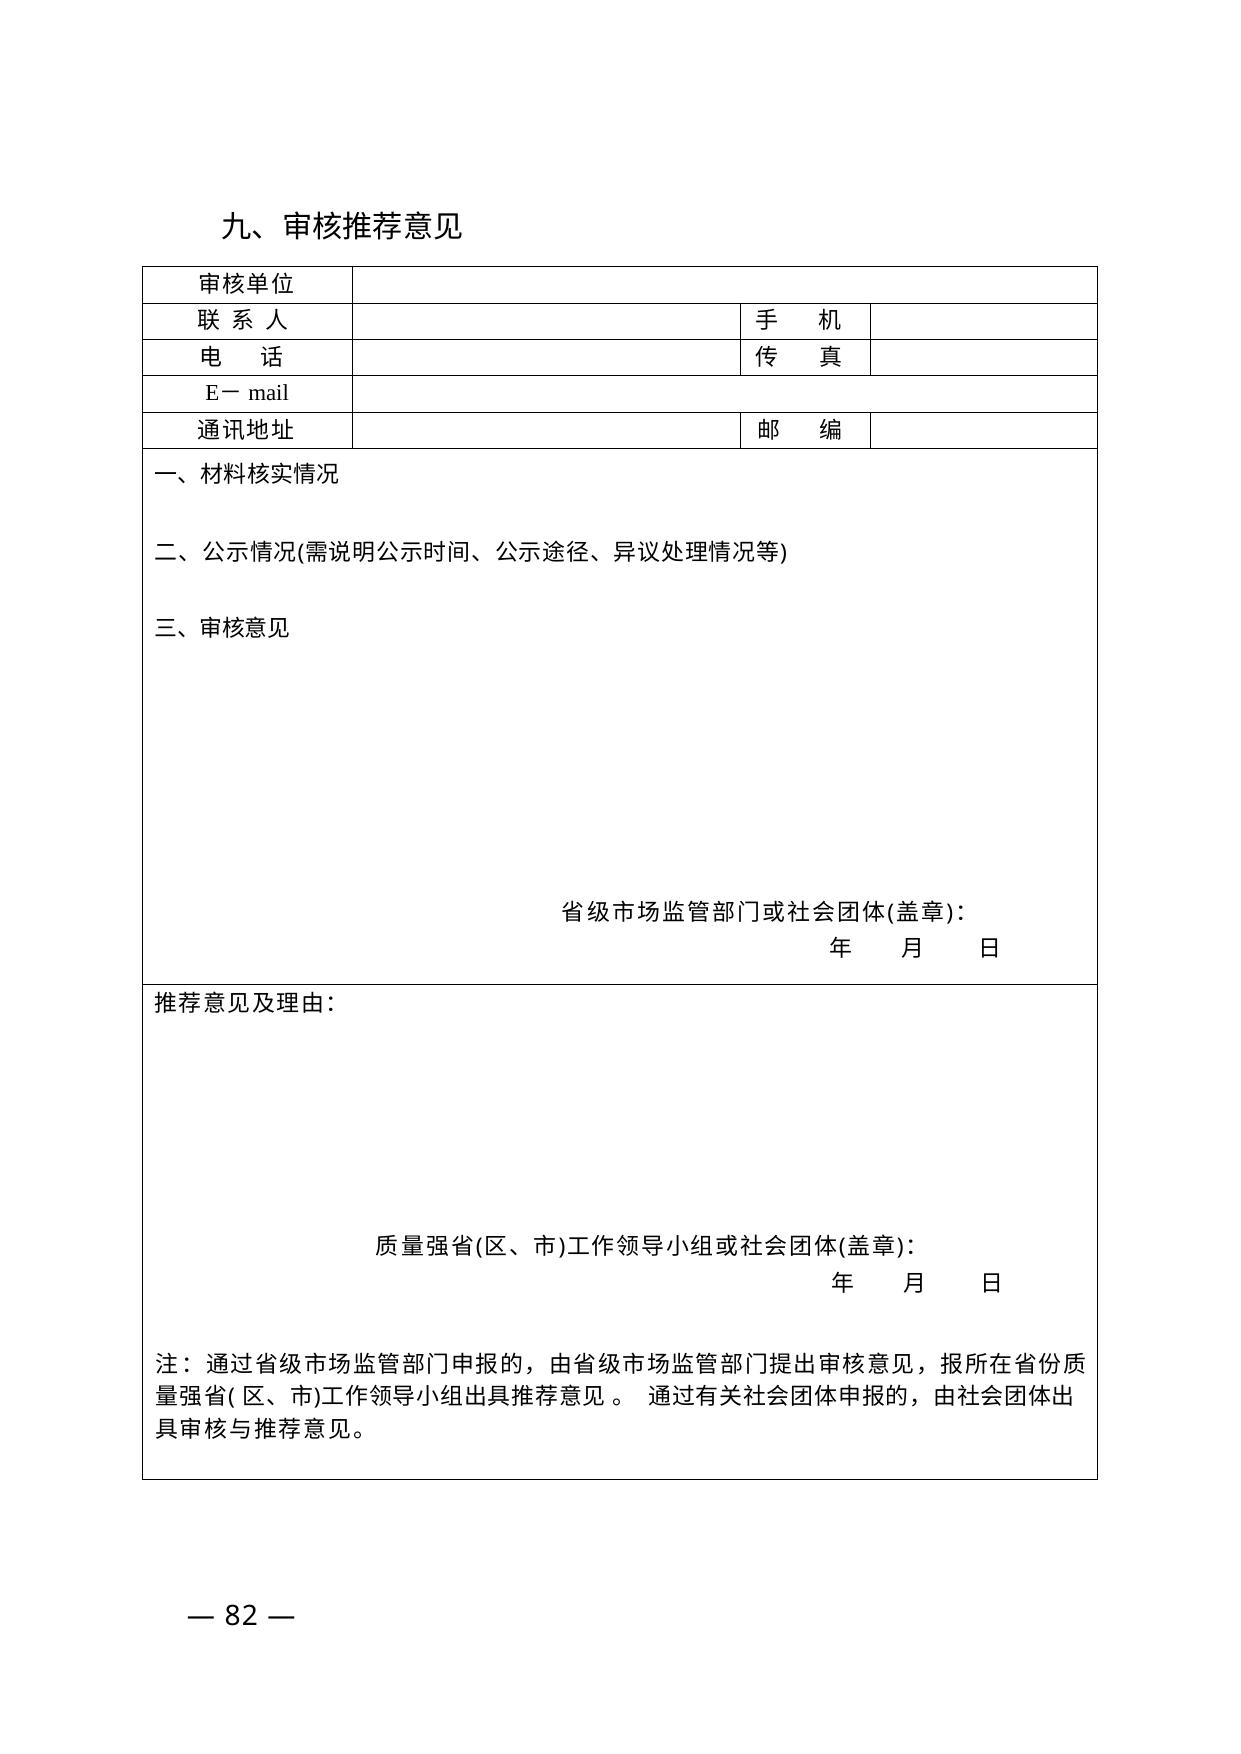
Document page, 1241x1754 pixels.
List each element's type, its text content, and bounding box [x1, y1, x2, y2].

table_header 审核单位 [143, 267, 352, 303]
table_cell 手 机 [741, 304, 870, 339]
table_cell [871, 340, 1097, 375]
table_cell 一、材料核实情况 二、公示情况(需说明公示时间、公示途径、异议处理情况等) 三、审核意见 省级市场监管部门或社会团体(盖章)： 年 月 日 [143, 449, 1097, 984]
table_cell [353, 376, 1097, 412]
table_cell 电 话 [143, 340, 352, 375]
table_cell 邮 编 [741, 413, 870, 448]
table_cell [353, 304, 740, 339]
table_cell [353, 340, 740, 375]
table_cell 联 系 人 [143, 304, 352, 339]
table_cell [871, 304, 1097, 339]
table_cell 推荐意见及理由： 质量强省(区、市)工作领导小组或社会团体(盖章)： 年 月 日 注：通过省级市场监管部门申报的，由省级市场监管部门提出审核意见，报所在省份质 量强省( 区、市)工作领导小组出具推荐意见 。 通过有关社会团体申报的，由社会团体出 具审核与推荐意见。 [143, 985, 1097, 1479]
table_cell 传 真 [741, 340, 870, 375]
table_cell E－mail [143, 376, 352, 412]
table_cell 通讯地址 [143, 413, 352, 448]
text 九、审核推荐意见 [221, 210, 1097, 245]
table_cell [871, 413, 1097, 448]
table_header [353, 267, 1097, 303]
table_cell [353, 413, 740, 448]
